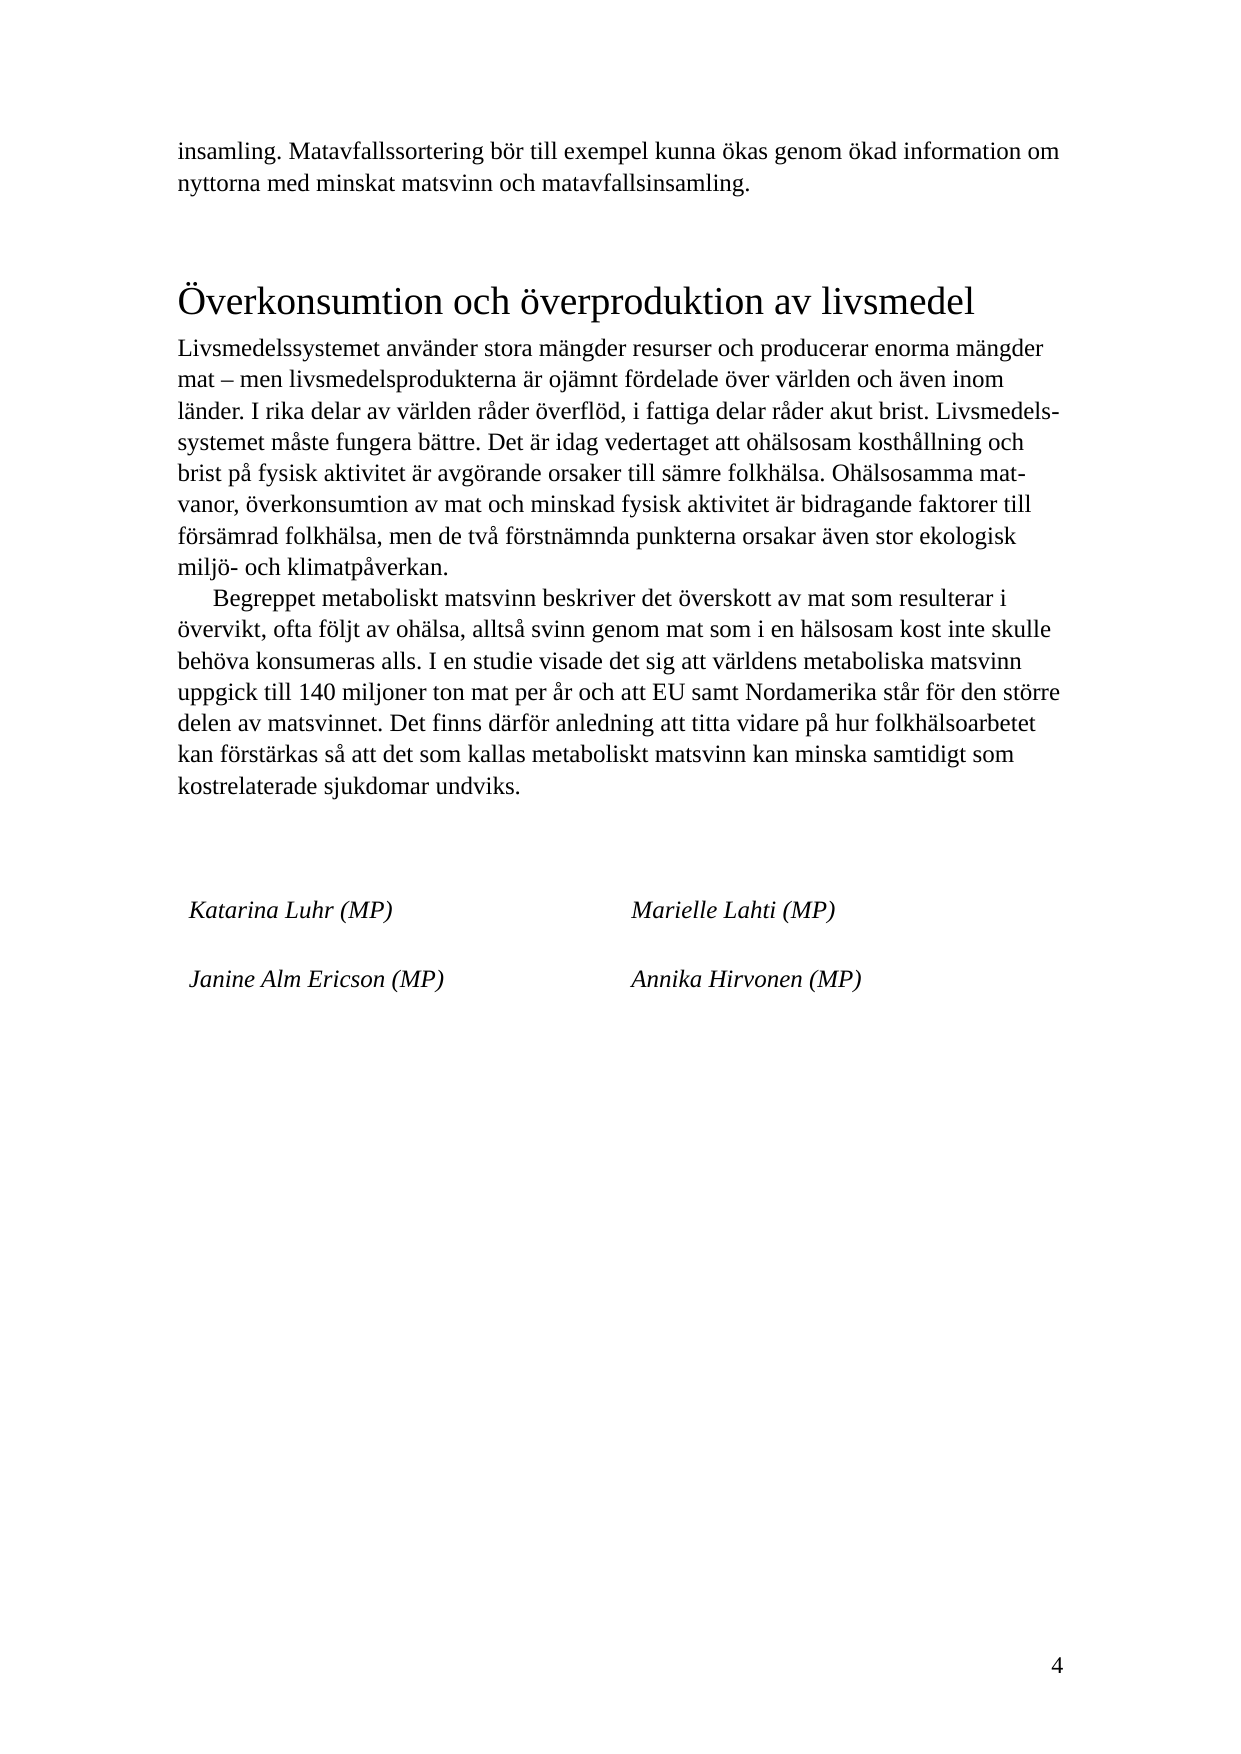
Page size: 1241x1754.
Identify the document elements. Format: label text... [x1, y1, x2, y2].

subtitle Överkonsumtion och överproduktion av livsmedel [177, 282, 1063, 322]
table_cell Annika Hirvonen (MP) [620, 931, 1063, 999]
table_header Marielle Lahti (MP) [620, 862, 1063, 931]
text Livsmedelssystemet använder stora mängder resurser och producerar enorma mängder mat – men livsmedelsprodukterna är ojämnt fördelade över världen och även inom länder. I rika delar av världen råder överflöd, i fattiga delar råder akut brist. Livsmedelssystemet måste fungera bättre. Det är idag vedertaget att ohälsosam kosthållning och brist på fysisk aktivitet är avgörande orsaker till sämre folkhälsa. Ohälsosamma matvanor, överkonsumtion av mat och minskad fysisk aktivitet är bidragande faktorer till försämrad folkhälsa, men de två förstnämnda punkterna orsakar även stor ekologisk miljö- och klimatpåverkan. [177, 331, 1063, 581]
table_cell Janine Alm Ericson (MP) [177, 931, 620, 999]
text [177, 134, 1063, 196]
table_header Katarina Luhr (MP) [177, 862, 620, 931]
text Begreppet metaboliskt matsvinn beskriver det överskott av mat som resulterar i övervikt, ofta följt av ohälsa, alltså svinn genom mat som i en hälsosam kost inte skulle behöva konsumeras alls. I en studie visade det sig att världens metaboliska matsvinn uppgick till 140 miljoner ton mat per år och att EU samt Nordamerika står för den större delen av matsvinnet. Det finns därför anledning att titta vidare på hur folkhälsoarbetet kan förstärkas så att det som kallas metaboliskt matsvinn kan minska samtidigt som kostrelaterade sjukdomar undviks. [177, 581, 1063, 799]
